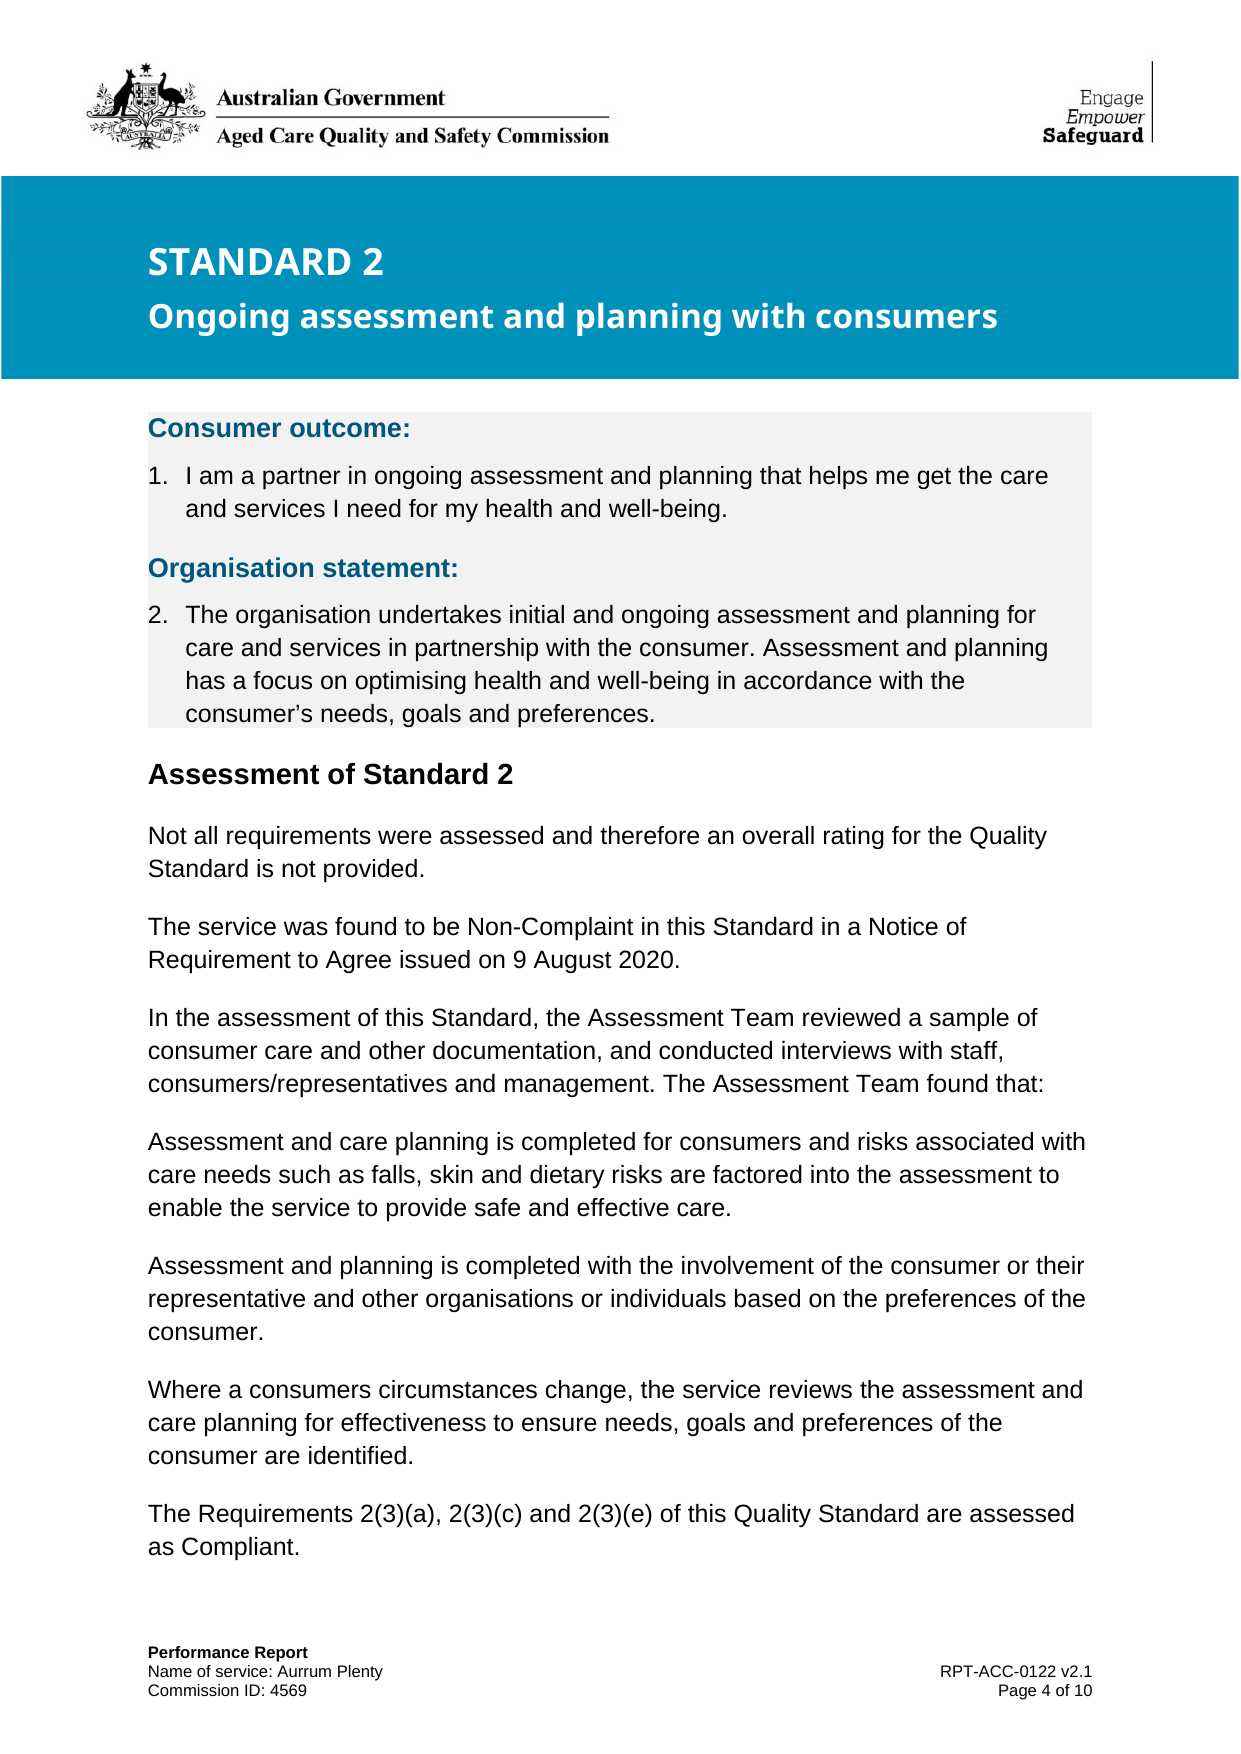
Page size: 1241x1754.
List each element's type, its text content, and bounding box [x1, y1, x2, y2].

list The organisation undertakes initial and ongoing assessment and planning for care and services in partnership with the consumer. Assessment and planning has a focus on optimising health and well-being in accordance with the consumer’s needs, goals and preferences. [148, 600, 1092, 728]
picture [0, 1, 1241, 171]
text Assessment and care planning is completed for consumers and risks associated with care needs such as falls, skin and dietary risks are factored into the assessment to enable the service to provide safe and effective care. [148, 1127, 1092, 1222]
text The Requirements 2(3)(a), 2(3)(c) and 2(3)(e) of this Quality Standard are assessed as Compliant. [148, 1499, 1092, 1561]
text Not all requirements were assessed and therefore an overall rating for the Quality Standard is not provided. [148, 821, 1092, 882]
text Assessment and planning is completed with the involvement of the consumer or their representative and other organisations or individuals based on the preferences of the consumer. [148, 1251, 1092, 1346]
subtitle I am a partner in ongoing assessment and planning that helps me get the care and services I need for my health and well-being. [148, 461, 1092, 522]
text Where a consumers circumstances change, the service reviews the assessment and care planning for effectiveness to ensure needs, goals and preferences of the consumer are identified. [148, 1375, 1092, 1470]
text In the assessment of this Standard, the Assessment Team reviewed a sample of consumer care and other documentation, and conducted interviews with staff, consumers/representatives and management. The Assessment Team found that: [148, 1003, 1092, 1098]
text The service was found to be Non-Complaint in this Standard in a Notice of Requirement to Agree issued on 9 August 2020. [148, 912, 1092, 973]
subtitle STANDARD 2 Ongoing assessment and planning with consumers [148, 236, 1092, 339]
subtitle Assessment of Standard 2 [148, 757, 1092, 791]
subtitle Organisation statement: [148, 552, 1092, 583]
subtitle Consumer outcome: [148, 412, 1092, 443]
